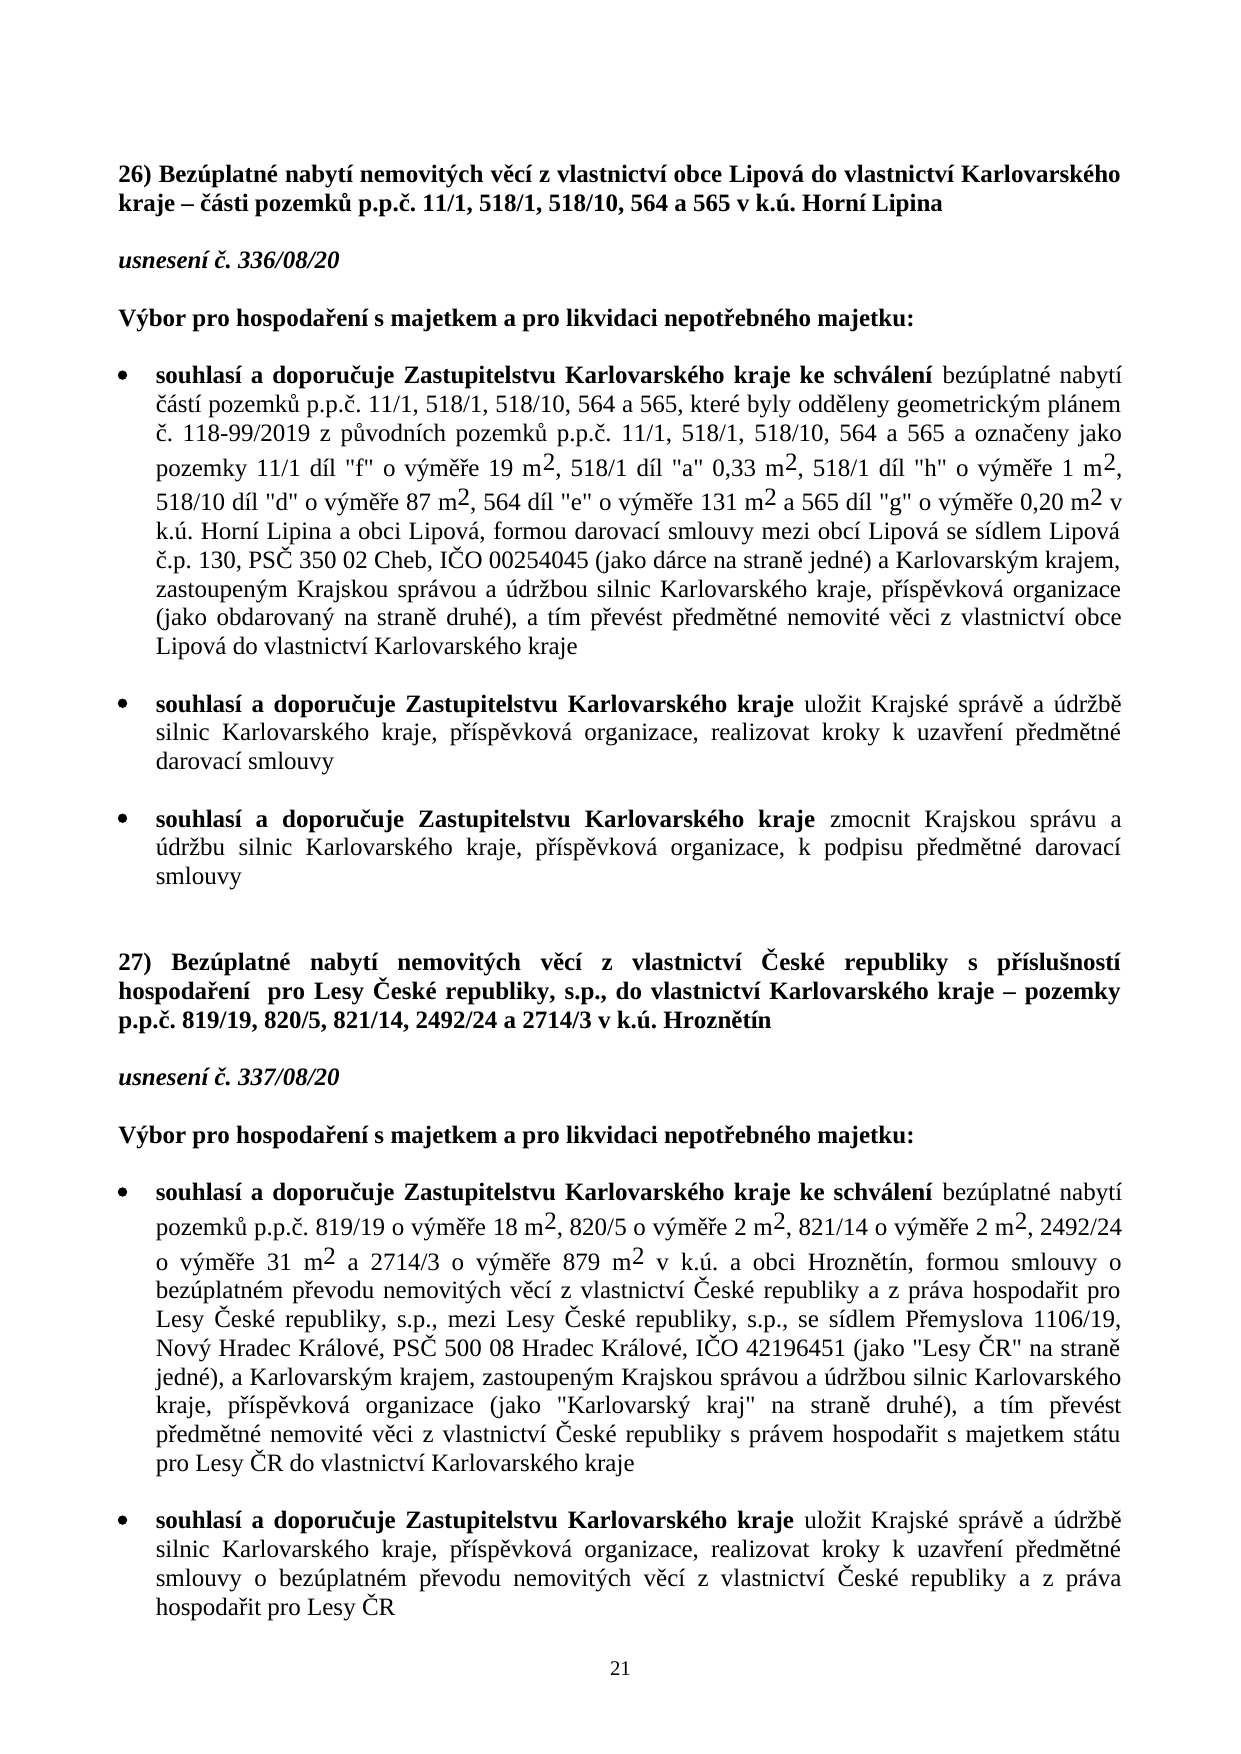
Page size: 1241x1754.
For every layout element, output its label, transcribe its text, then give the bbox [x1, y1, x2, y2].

list souhlasí a doporučuje Zastupitelstvu Karlovarského kraje zmocnit Krajskou správu a údržbu silnic Karlovarského kraje, příspěvková organizace, k podpisu předmětné darovací smlouvy [118, 804, 1122, 890]
list souhlasí a doporučuje Zastupitelstvu Karlovarského kraje ke schválení bezúplatné nabytí částí pozemků p.p.č. 11/1, 518/1, 518/10, 564 a 565, které byly odděleny geometrickým plánem č. 118-99/2019 z původních pozemků p.p.č. 11/1, 518/1, 518/10, 564 a 565 a označeny jako pozemky 11/1 díl "f" o výměře 19 m2, 518/1 díl "a" 0,33 m2, 518/1 díl "h" o výměře 1 m2, 518/10 díl "d" o výměře 87 m2, 564 díl "e" o výměře 131 m2 a 565 díl "g" o výměře 0,20 m2 v k.ú. Horní Lipina a obci Lipová, formou darovací smlouvy mezi obcí Lipová se sídlem Lipová č.p. 130, PSČ 350 02 Cheb, IČO 00254045 (jako dárce na straně jedné) a Karlovarským krajem, zastoupeným Krajskou správou a údržbou silnic Karlovarského kraje, příspěvková organizace (jako obdarovaný na straně druhé), a tím převést předmětné nemovité věci z vlastnictví obce Lipová do vlastnictví Karlovarského kraje [118, 361, 1122, 660]
list souhlasí a doporučuje Zastupitelstvu Karlovarského kraje ke schválení bezúplatné nabytí pozemků p.p.č. 819/19 o výměře 18 m2, 820/5 o výměře 2 m2, 821/14 o výměře 2 m2, 2492/24 o výměře 31 m2 a 2714/3 o výměře 879 m2 v k.ú. a obci Hroznětín, formou smlouvy o bezúplatném převodu nemovitých věcí z vlastnictví České republiky a z práva hospodařit pro Lesy České republiky, s.p., mezi Lesy České republiky, s.p., se sídlem Přemyslova 1106/19, Nový Hradec Králové, PSČ 500 08 Hradec Králové, IČO 42196451 (jako "Lesy ČR" na straně jedné), a Karlovarským krajem, zastoupeným Krajskou správou a údržbou silnic Karlovarského kraje, příspěvková organizace (jako "Karlovarský kraj" na straně druhé), a tím převést předmětné nemovité věci z vlastnictví České republiky s právem hospodařit s majetkem státu pro Lesy ČR do vlastnictví Karlovarského kraje [118, 1177, 1122, 1477]
list souhlasí a doporučuje Zastupitelstvu Karlovarského kraje uložit Krajské správě a údržbě silnic Karlovarského kraje, příspěvková organizace, realizovat kroky k uzavření předmětné darovací smlouvy [118, 689, 1122, 775]
text usnesení č. 337/08/20 [118, 1062, 1122, 1091]
text 27) Bezúplatné nabytí nemovitých věcí z vlastnictví České republiky s příslušností hospodaření pro Lesy České republiky, s.p., do vlastnictví Karlovarského kraje – pozemky p.p.č. 819/19, 820/5, 821/14, 2492/24 a 2714/3 v k.ú. Hroznětín [118, 947, 1122, 1034]
text Výbor pro hospodaření s majetkem a pro likvidaci nepotřebného majetku: [118, 303, 1122, 332]
text 26) Bezúplatné nabytí nemovitých věcí z vlastnictví obce Lipová do vlastnictví Karlovarského kraje – části pozemků p.p.č. 11/1, 518/1, 518/10, 564 a 565 v k.ú. Horní Lipina [118, 159, 1122, 217]
text usnesení č. 336/08/20 [118, 246, 1122, 274]
list souhlasí a doporučuje Zastupitelstvu Karlovarského kraje uložit Krajské správě a údržbě silnic Karlovarského kraje, příspěvková organizace, realizovat kroky k uzavření předmětné smlouvy o bezúplatném převodu nemovitých věcí z vlastnictví České republiky a z práva hospodařit pro Lesy ČR [118, 1506, 1122, 1621]
text Výbor pro hospodaření s majetkem a pro likvidaci nepotřebného majetku: [118, 1120, 1122, 1149]
